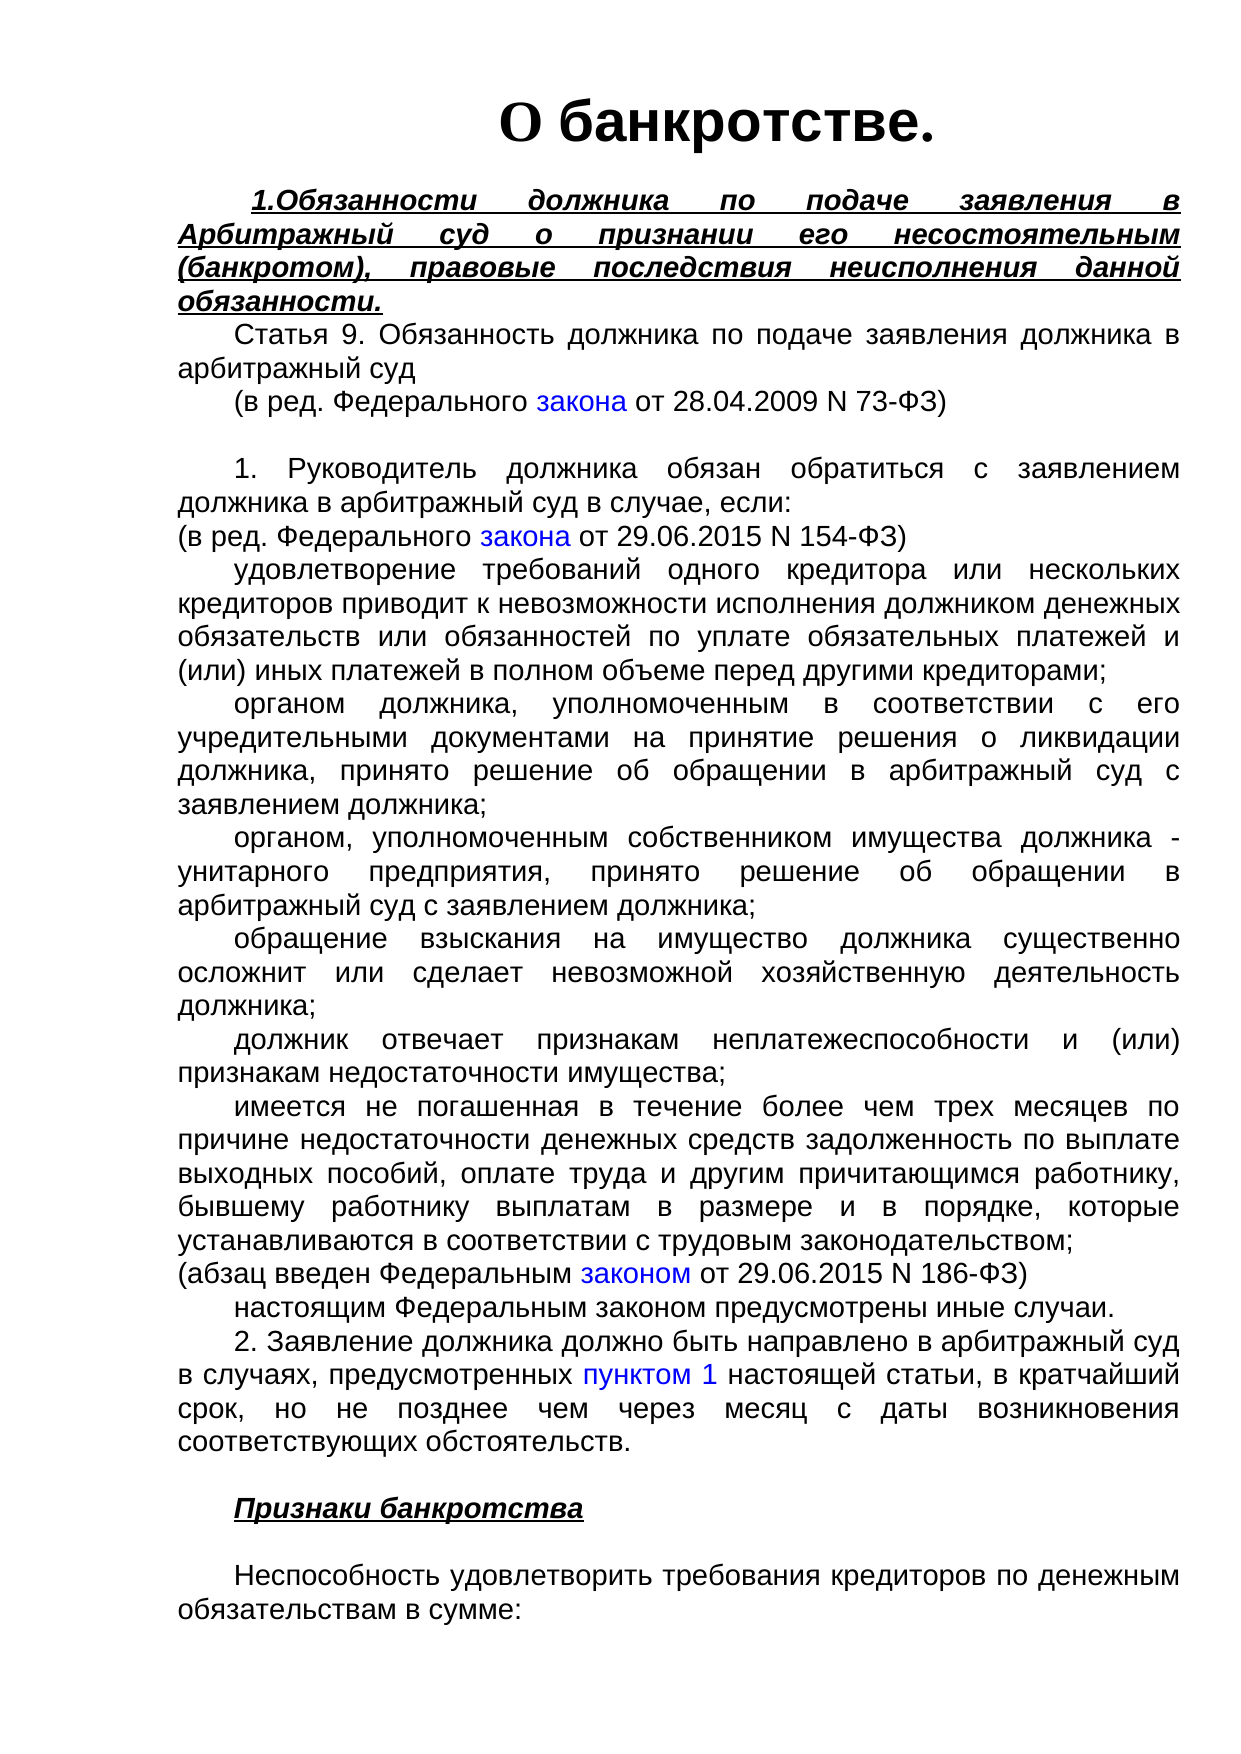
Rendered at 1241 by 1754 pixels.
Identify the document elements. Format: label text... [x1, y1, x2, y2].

text должник отвечает признакам неплатежеспособности и (или) признакам недостаточности имущества; [177, 1022, 1181, 1089]
text обращение взыскания на имущество должника существенно осложнит или сделает невозможной хозяйственную деятельность должника; [177, 921, 1181, 1022]
text Признаки банкротства [177, 1491, 1181, 1525]
text О банкротстве. [177, 87, 1181, 154]
text органом должника, уполномоченным в соответствии с его учредительными документами на принятие решения о ликвидации должника, принято решение об обращении в арбитражный суд с заявлением должника; [177, 686, 1181, 820]
text Статья 9. Обязанность должника по подаче заявления должника в арбитражный суд [177, 317, 1181, 384]
text 1. Руководитель должника обязан обратиться с заявлением должника в арбитражный суд в случае, если: [177, 451, 1181, 518]
text 1.Обязанности должника по подаче заявления в Арбитражный суд о признании его несостоятельным (банкротом), правовые последствия неисполнения данной обязанности. [177, 280, 1181, 317]
text (в ред. Федерального закона от 29.06.2015 N 154-ФЗ) [177, 518, 1181, 552]
text органом, уполномоченным собственником имущества должника - унитарного предприятия, принято решение об обращении в арбитражный суд с заявлением должника; [177, 820, 1181, 921]
text 1.Обязанности должника по подаче заявления в Арбитражный суд о признании его несостоятельным (банкротом), правовые последствия неисполнения данной обязанности. [177, 247, 1181, 279]
text (в ред. Федерального закона от 28.04.2009 N 73-ФЗ) [177, 384, 1181, 418]
text удовлетворение требований одного кредитора или нескольких кредиторов приводит к невозможности исполнения должником денежных обязательств или обязанностей по уплате обязательных платежей и (или) иных платежей в полном объеме перед другими кредиторами; [177, 552, 1181, 686]
text имеется не погашенная в течение более чем трех месяцев по причине недостаточности денежных средств задолженность по выплате выходных пособий, оплате труда и другим причитающимся работнику, бывшему работнику выплатам в размере и в порядке, которые устанавливаются в соответствии с трудовым законодательством; [177, 1089, 1181, 1256]
text Неспособность удовлетворить требования кредиторов по денежным обязательствам в сумме: [177, 1558, 1181, 1625]
text 2. Заявление должника должно быть направлено в арбитражный суд в случаях, предусмотренных пунктом 1 настоящей статьи, в кратчайший срок, но не позднее чем через месяц с даты возникновения соответствующих обстоятельств. [177, 1323, 1181, 1458]
text (абзац введен Федеральным законом от 29.06.2015 N 186-ФЗ) [177, 1256, 1181, 1290]
text 1.Обязанности должника по подаче заявления в Арбитражный суд о признании его несостоятельным (банкротом), правовые последствия неисполнения данной обязанности. [177, 183, 1181, 246]
text настоящим Федеральным законом предусмотрены иные случаи. [177, 1290, 1181, 1323]
